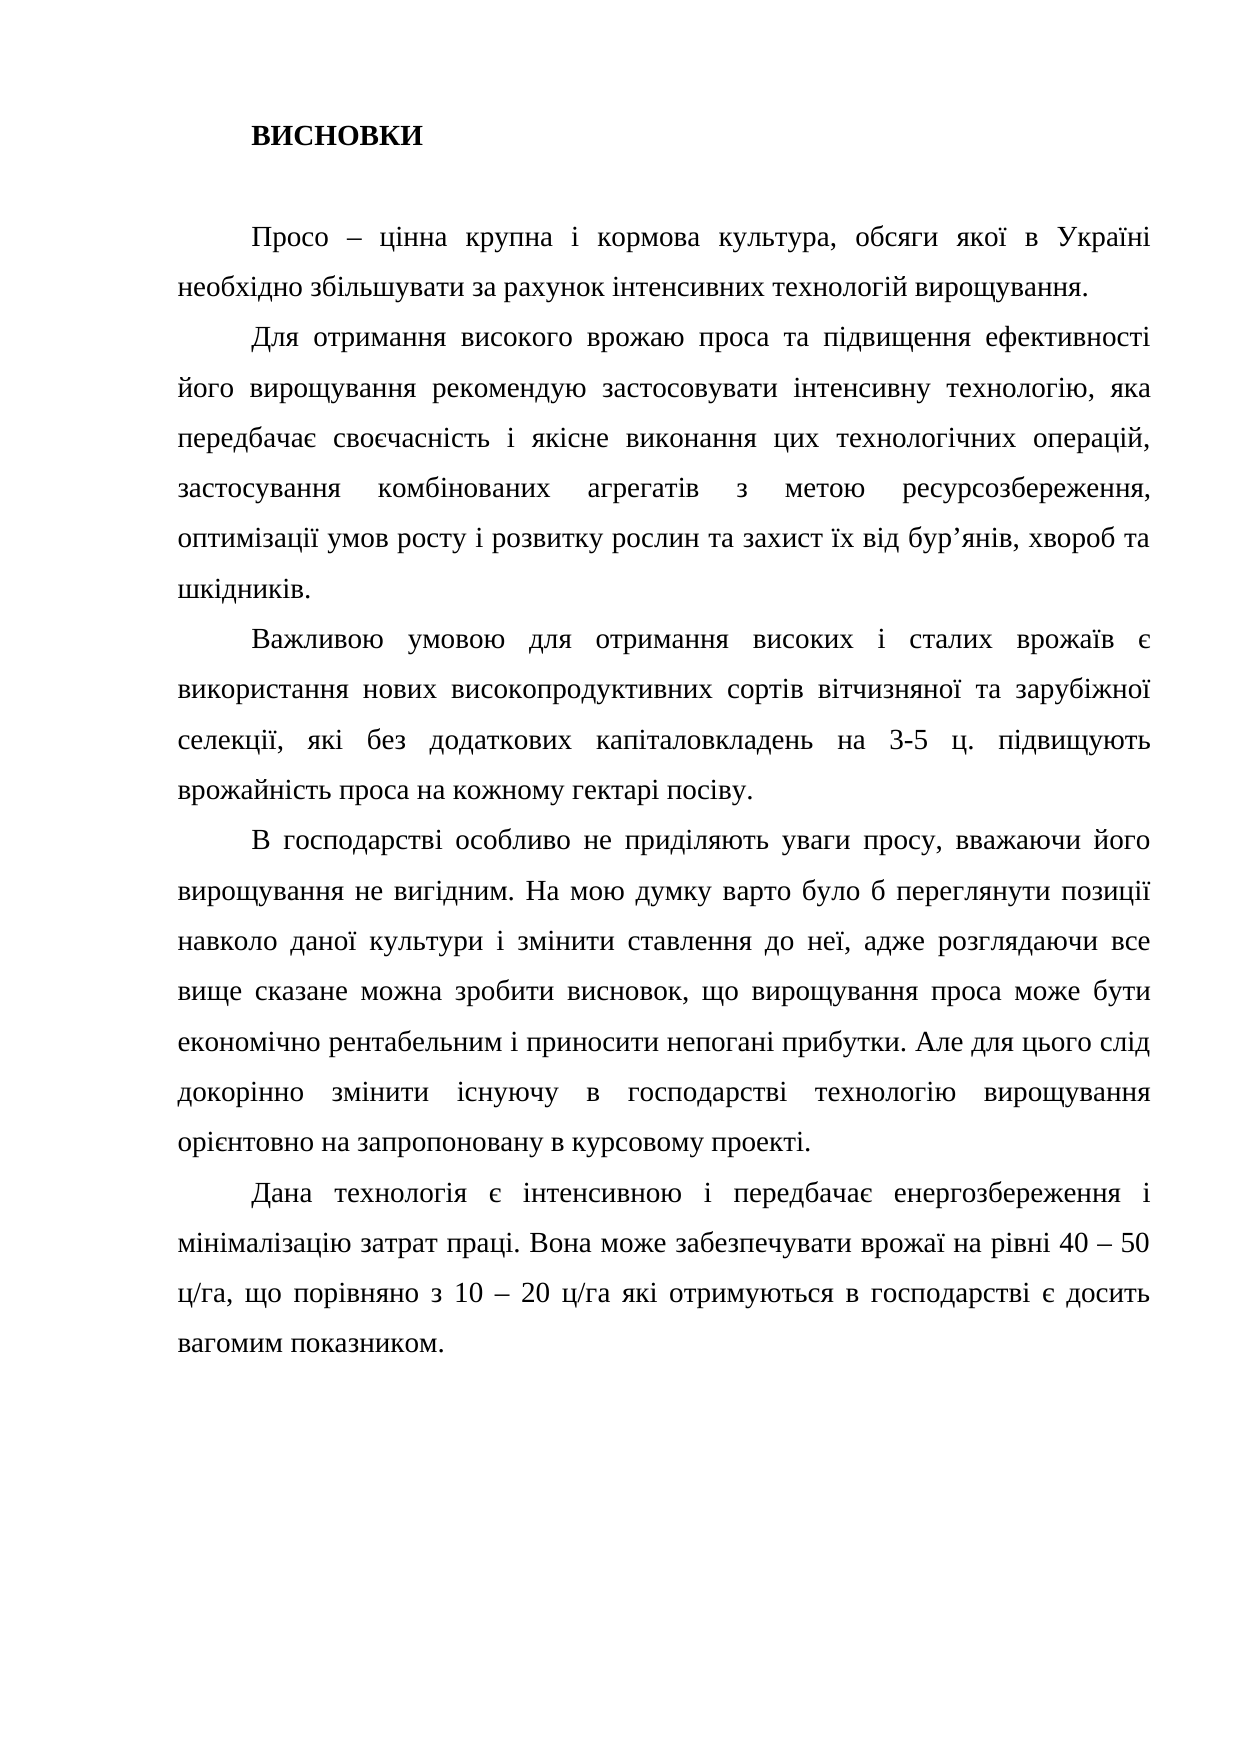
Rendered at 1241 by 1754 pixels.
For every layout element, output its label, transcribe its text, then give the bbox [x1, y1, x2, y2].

text Дана технологія є інтенсивною і передбачає енергозбереження і мінімалізацію затрат праці. Вона може забезпечувати врожаї на рівні 40 – 50 ц/га, що порівняно з 10 – 20 ц/га які отримуються в господарстві є досить вагомим показником. [177, 1175, 1152, 1359]
text Просо – цінна крупна і кормова культура, обсяги якої в Україні необхідно збільшувати за рахунок інтенсивних технологій вирощування. [177, 219, 1152, 303]
text Висновки [177, 118, 1152, 152]
text Для отримання високого врожаю проса та підвищення ефективності його вирощування рекомендую застосовувати інтенсивну технологію, яка передбачає своєчасність і якісне виконання цих технологічних операцій, застосування комбінованих агрегатів з метою ресурсозбереження, оптимізації умов росту і розвитку рослин та захист їх від бур’янів, хвороб та шкідників. [177, 319, 1152, 604]
text В господарстві особливо не приділяють уваги просу, вважаючи його вирощування не вигідним. На мою думку варто було б переглянути позиції навколо даної культури і змінити ставлення до неї, адже розглядаючи все вище сказане можна зробити висновок, що вирощування проса може бути економічно рентабельним і приносити непогані прибутки. Але для цього слід докорінно змінити існуючу в господарстві технологію вирощування орієнтовно на запропоновану в курсовому проекті. [177, 822, 1152, 1158]
text Важливою умовою для отримання високих і сталих врожаїв є використання нових високопродуктивних сортів вітчизняної та зарубіжної селекції, які без додаткових капіталовкладень на 3-5 ц. підвищують врожайність проса на кожному гектарі посіву. [177, 621, 1152, 806]
